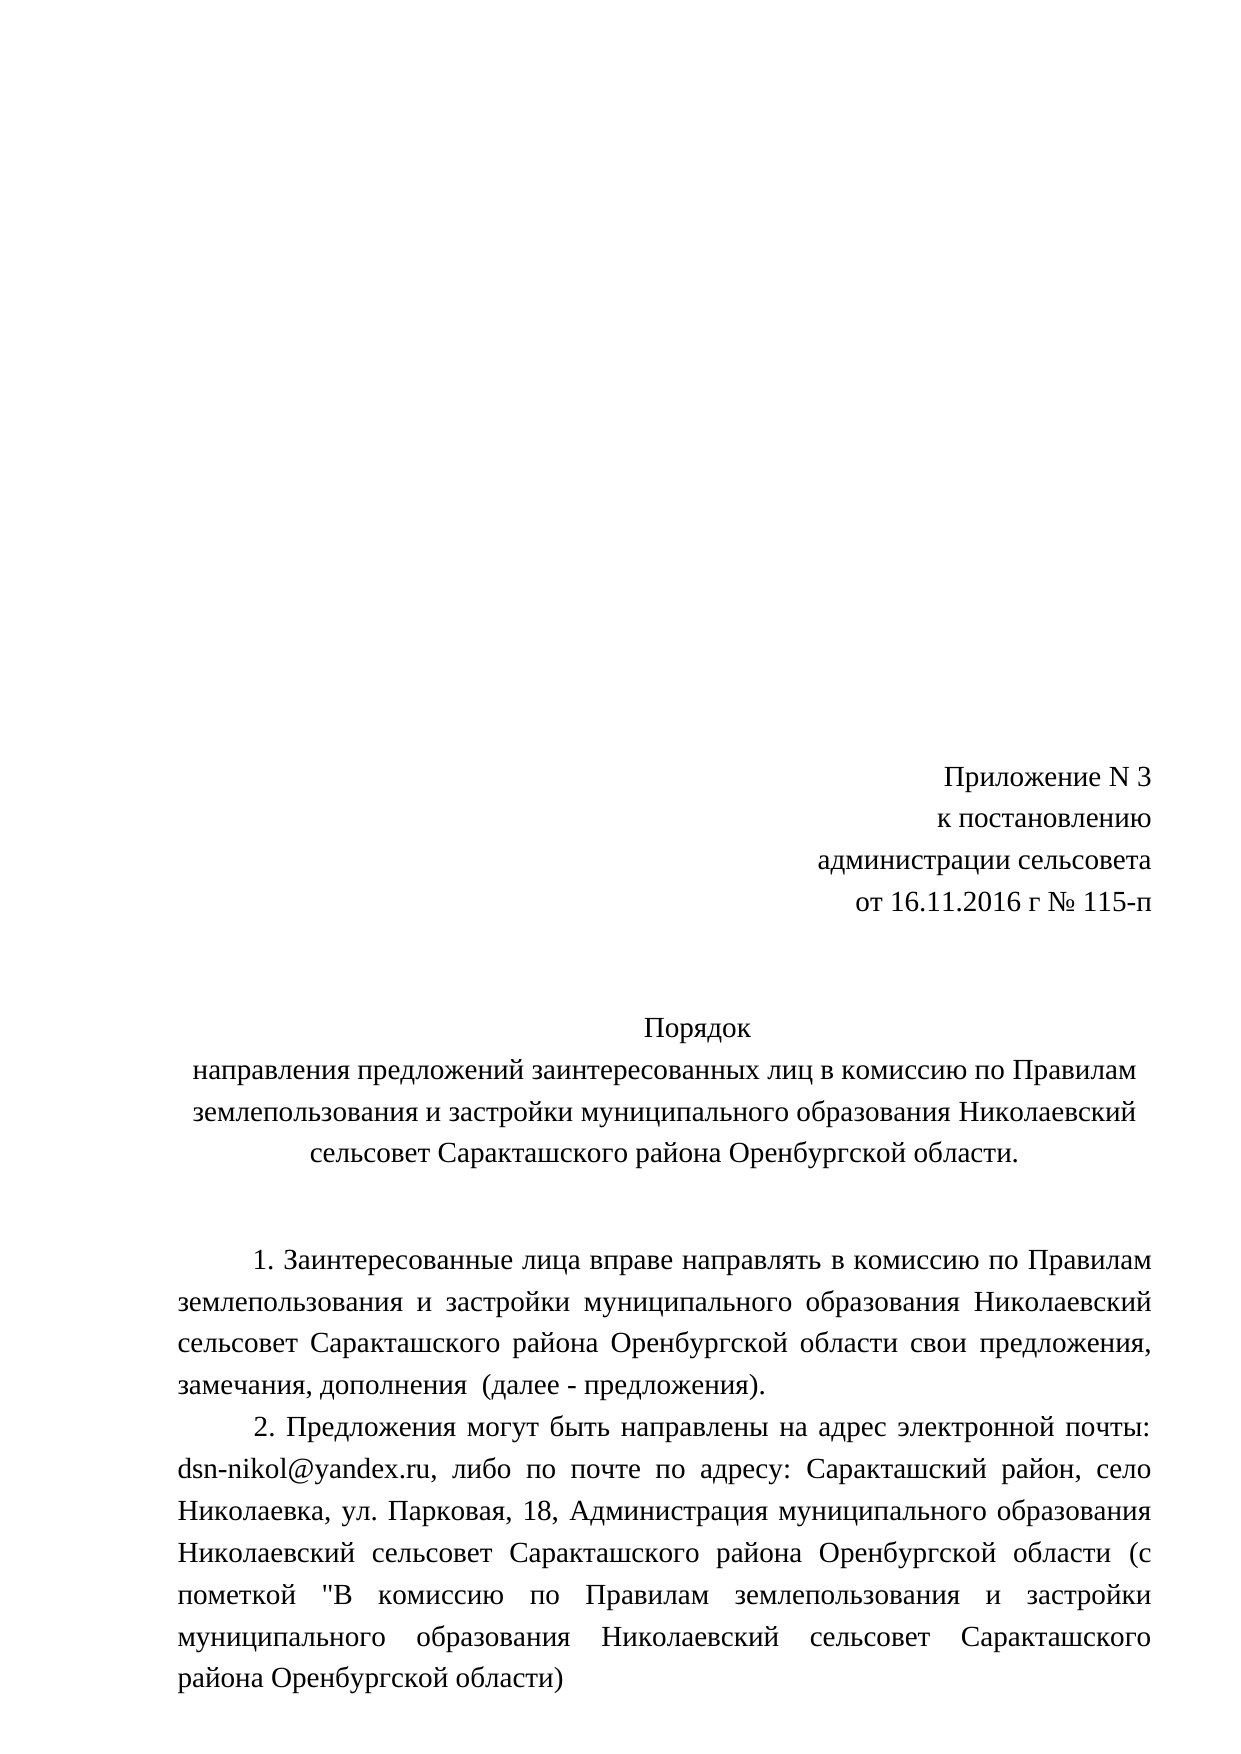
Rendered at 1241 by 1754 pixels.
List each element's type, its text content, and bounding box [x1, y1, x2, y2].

text 1. Заинтересованные лица вправе направлять в комиссию по Правилам землепользования и застройки муниципального образования Николаевский сельсовет Саракташского района Оренбургской области свои предложения, замечания, дополнения (далее - предложения). [177, 1242, 1152, 1401]
text администрации сельсовета [177, 842, 1152, 876]
text от 16.11.2016 г № 115-п [177, 884, 1152, 918]
text к постановлению [177, 801, 1152, 834]
text Порядок направления предложений заинтересованных лиц в комиссию по Правилам землепользования и застройки муниципального образования Николаевский сельсовет Саракташского района Оренбургской области. [177, 1010, 1152, 1169]
text 2. Предложения могут быть направлены на адрес электронной почты: dsn-nikol@yandex.ru, либо по почте по адресу: Саракташский район, село Николаевка, ул. Парковая, 18, Администрация муниципального образования Николаевский сельсовет Саракташского района Оренбургской области (с пометкой "В комиссию по Правилам землепользования и застройки муниципального образования Николаевский сельсовет Саракташского района Оренбургской области) [177, 1409, 1152, 1694]
text Приложение N 3 [177, 759, 1152, 792]
